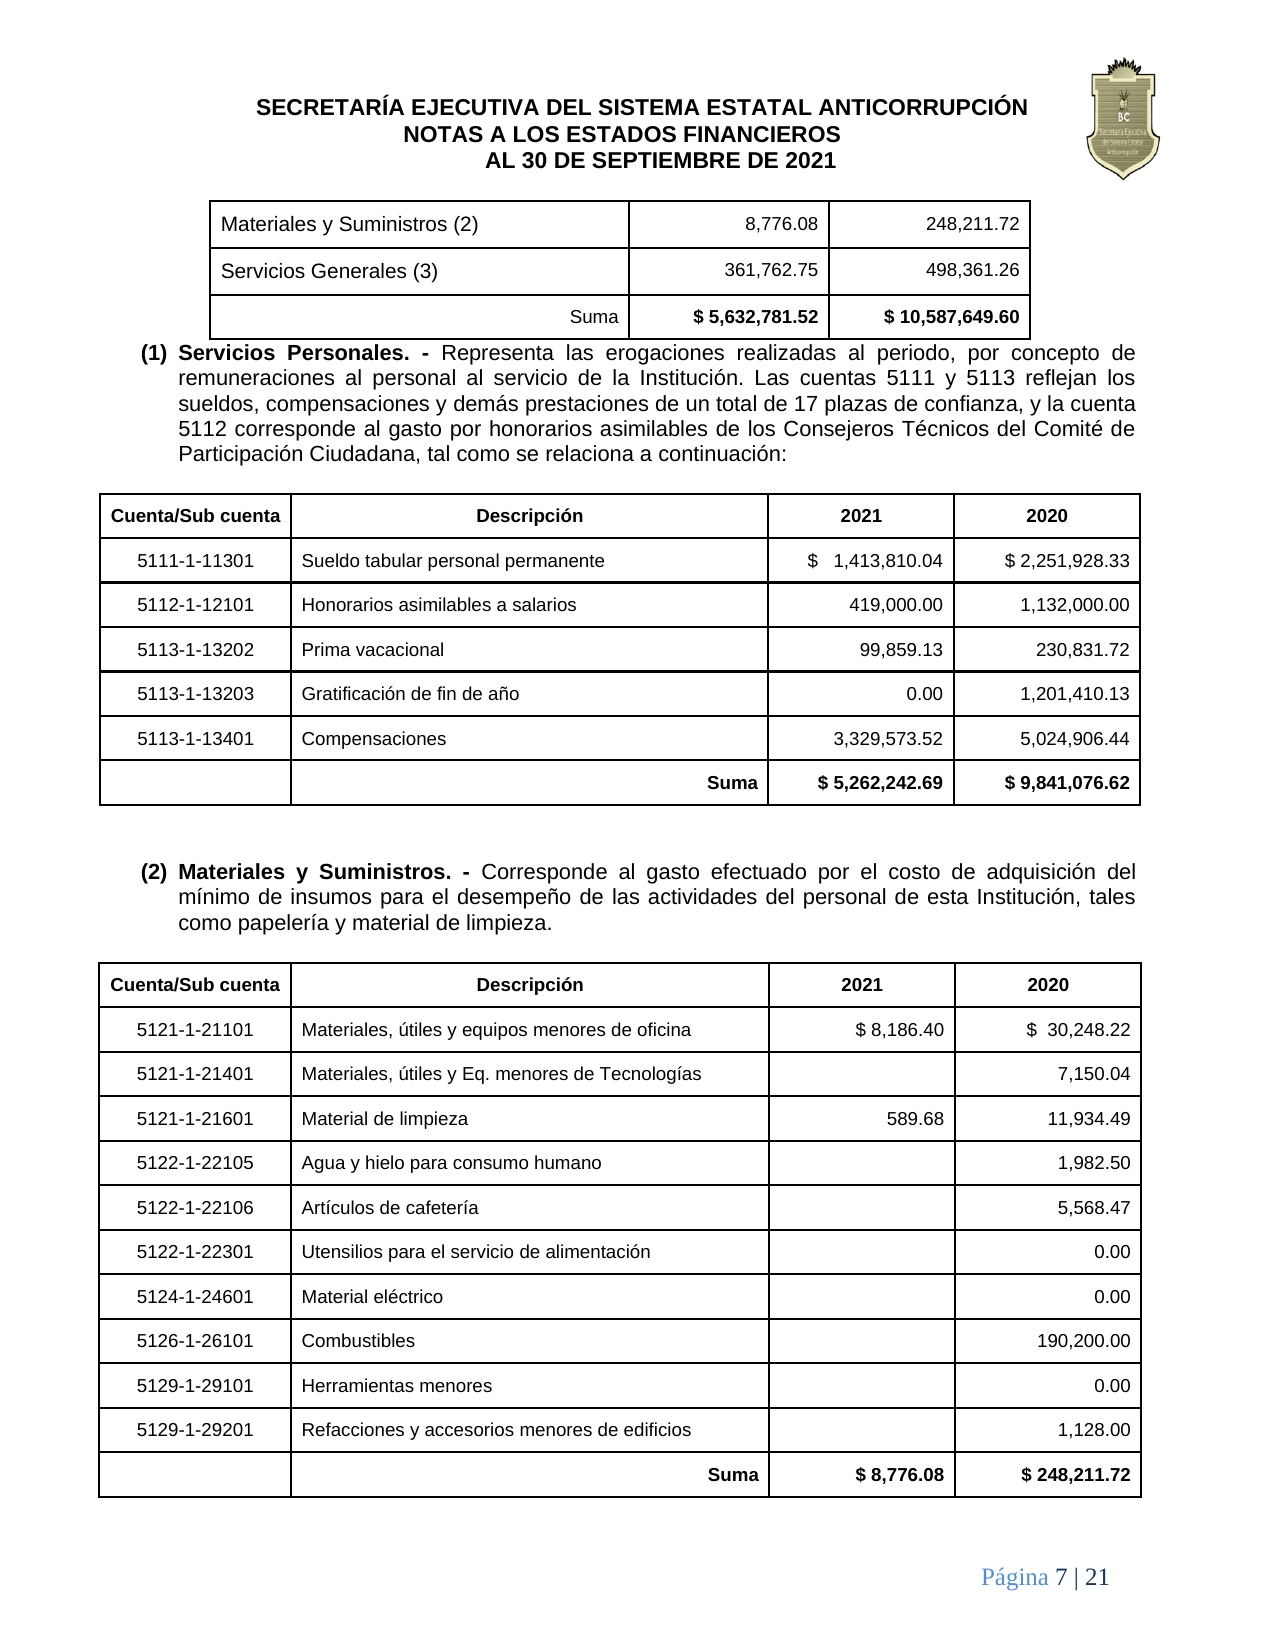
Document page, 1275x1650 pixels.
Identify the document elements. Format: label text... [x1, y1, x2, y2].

table_header Descripción [292, 495, 767, 537]
table_header Cuenta/Sub cuenta [100, 964, 290, 1006]
table_cell 1,201,410.13 [955, 673, 1139, 715]
table_cell 0.00 [769, 673, 953, 715]
table_cell 5122-1-22105 [100, 1142, 290, 1184]
table_cell 5111-1-11301 [101, 539, 290, 581]
table_cell 0.00 [956, 1364, 1140, 1407]
table_cell Materiales, útiles y Eq. menores de Tecnologías [292, 1053, 768, 1095]
table_cell $ 2,251,928.33 [955, 539, 1139, 581]
table_cell 5,024,906.44 [955, 717, 1139, 759]
table_cell 5113-1-13202 [101, 628, 290, 670]
table_header 2020 [955, 495, 1139, 537]
table_cell Suma [292, 1453, 768, 1496]
table_cell 190,200.00 [956, 1320, 1140, 1362]
table_cell [770, 1275, 954, 1318]
table_header 2021 [769, 495, 953, 537]
list Servicios Personales. - Representa las erogaciones realizadas al periodo, por concepto de remuneraciones al personal al servicio de la Institución. Las cuentas 5111 y 5113 reflejan los sueldos, compensaciones y demás prestaciones de un total de 17 plazas de confianza, y la cuenta 5112 corresponde al gasto por honorarios asimilables de los Consejeros Técnicos del Comité de Participación Ciudadana, tal como se relaciona a continuación: [141, 340, 1137, 466]
table_cell $ 10,587,649.60 [830, 296, 1029, 338]
table_cell 99,859.13 [769, 628, 953, 670]
table_cell 230,831.72 [955, 628, 1139, 670]
table_cell 5,568.47 [956, 1186, 1140, 1229]
table_cell Agua y hielo para consumo humano [292, 1142, 768, 1184]
table_cell Suma [211, 296, 628, 338]
table_header 2021 [770, 964, 954, 1006]
table_cell 248,211.72 [830, 202, 1029, 247]
table_cell Material eléctrico [292, 1275, 768, 1318]
table_cell 1,982.50 [956, 1142, 1140, 1184]
table_cell $ 5,632,781.52 [630, 296, 828, 338]
table_cell Prima vacacional [292, 628, 767, 670]
table_cell [770, 1142, 954, 1184]
table_cell Combustibles [292, 1320, 768, 1362]
table_cell 5122-1-22106 [100, 1186, 290, 1229]
table_cell 0.00 [956, 1275, 1140, 1318]
table_cell 5124-1-24601 [100, 1275, 290, 1318]
table_cell 8,776.08 [630, 202, 828, 247]
table_header Cuenta/Sub cuenta [101, 495, 290, 537]
table_cell 7,150.04 [956, 1053, 1140, 1095]
table_cell 11,934.49 [956, 1097, 1140, 1140]
table_cell [770, 1409, 954, 1451]
table_cell 5113-1-13203 [101, 673, 290, 715]
table_cell $ 1,413,810.04 [769, 539, 953, 581]
table_cell 5121-1-21401 [100, 1053, 290, 1095]
table_cell Materiales, útiles y equipos menores de oficina [292, 1008, 768, 1051]
table_cell $ 5,262,242.69 [769, 761, 953, 804]
table_cell $ 248,211.72 [956, 1453, 1140, 1496]
table_cell 5113-1-13401 [101, 717, 290, 759]
table_cell [770, 1053, 954, 1095]
table_cell 361,762.75 [630, 249, 828, 293]
table_cell [770, 1364, 954, 1407]
table_cell 5129-1-29201 [100, 1409, 290, 1451]
table_cell [101, 761, 290, 804]
table_cell 5129-1-29101 [100, 1364, 290, 1407]
table_cell [100, 1453, 290, 1496]
table_cell [770, 1186, 954, 1229]
table_cell $ 8,776.08 [770, 1453, 954, 1496]
table_cell 0.00 [956, 1231, 1140, 1273]
table_cell 589.68 [770, 1097, 954, 1140]
table_cell 5121-1-21101 [100, 1008, 290, 1051]
table_cell $ 9,841,076.62 [955, 761, 1139, 804]
table_cell Materiales y Suministros (2) [211, 202, 628, 247]
table_cell 5126-1-26101 [100, 1320, 290, 1362]
table_header Descripción [292, 964, 768, 1006]
table_cell Herramientas menores [292, 1364, 768, 1407]
table_cell Material de limpieza [292, 1097, 768, 1140]
table_cell [770, 1320, 954, 1362]
table_cell Refacciones y accesorios menores de edificios [292, 1409, 768, 1451]
table_cell 5112-1-12101 [101, 584, 290, 626]
table_cell 498,361.26 [830, 249, 1029, 293]
table_cell Artículos de cafetería [292, 1186, 768, 1229]
table_cell 1,132,000.00 [955, 584, 1139, 626]
table_cell Suma [292, 761, 767, 804]
table_cell 5121-1-21601 [100, 1097, 290, 1140]
table_cell 3,329,573.52 [769, 717, 953, 759]
table_cell Sueldo tabular personal permanente [292, 539, 767, 581]
table_cell [770, 1231, 954, 1273]
table_cell Compensaciones [292, 717, 767, 759]
table_cell Utensilios para el servicio de alimentación [292, 1231, 768, 1273]
table_cell Honorarios asimilables a salarios [292, 584, 767, 626]
table_cell 1,128.00 [956, 1409, 1140, 1451]
table_cell Servicios Generales (3) [211, 249, 628, 293]
table_cell $ 8,186.40 [770, 1008, 954, 1051]
table_header 2020 [956, 964, 1140, 1006]
list Materiales y Suministros. - Corresponde al gasto efectuado por el costo de adquisición del mínimo de insumos para el desempeño de las actividades del personal de esta Institución, tales como papelería y material de limpieza. [141, 859, 1137, 935]
table_cell Gratificación de fin de año [292, 673, 767, 715]
table_cell 5122-1-22301 [100, 1231, 290, 1273]
table_cell $ 30,248.22 [956, 1008, 1140, 1051]
picture [1083, 54, 1163, 183]
table_cell 419,000.00 [769, 584, 953, 626]
